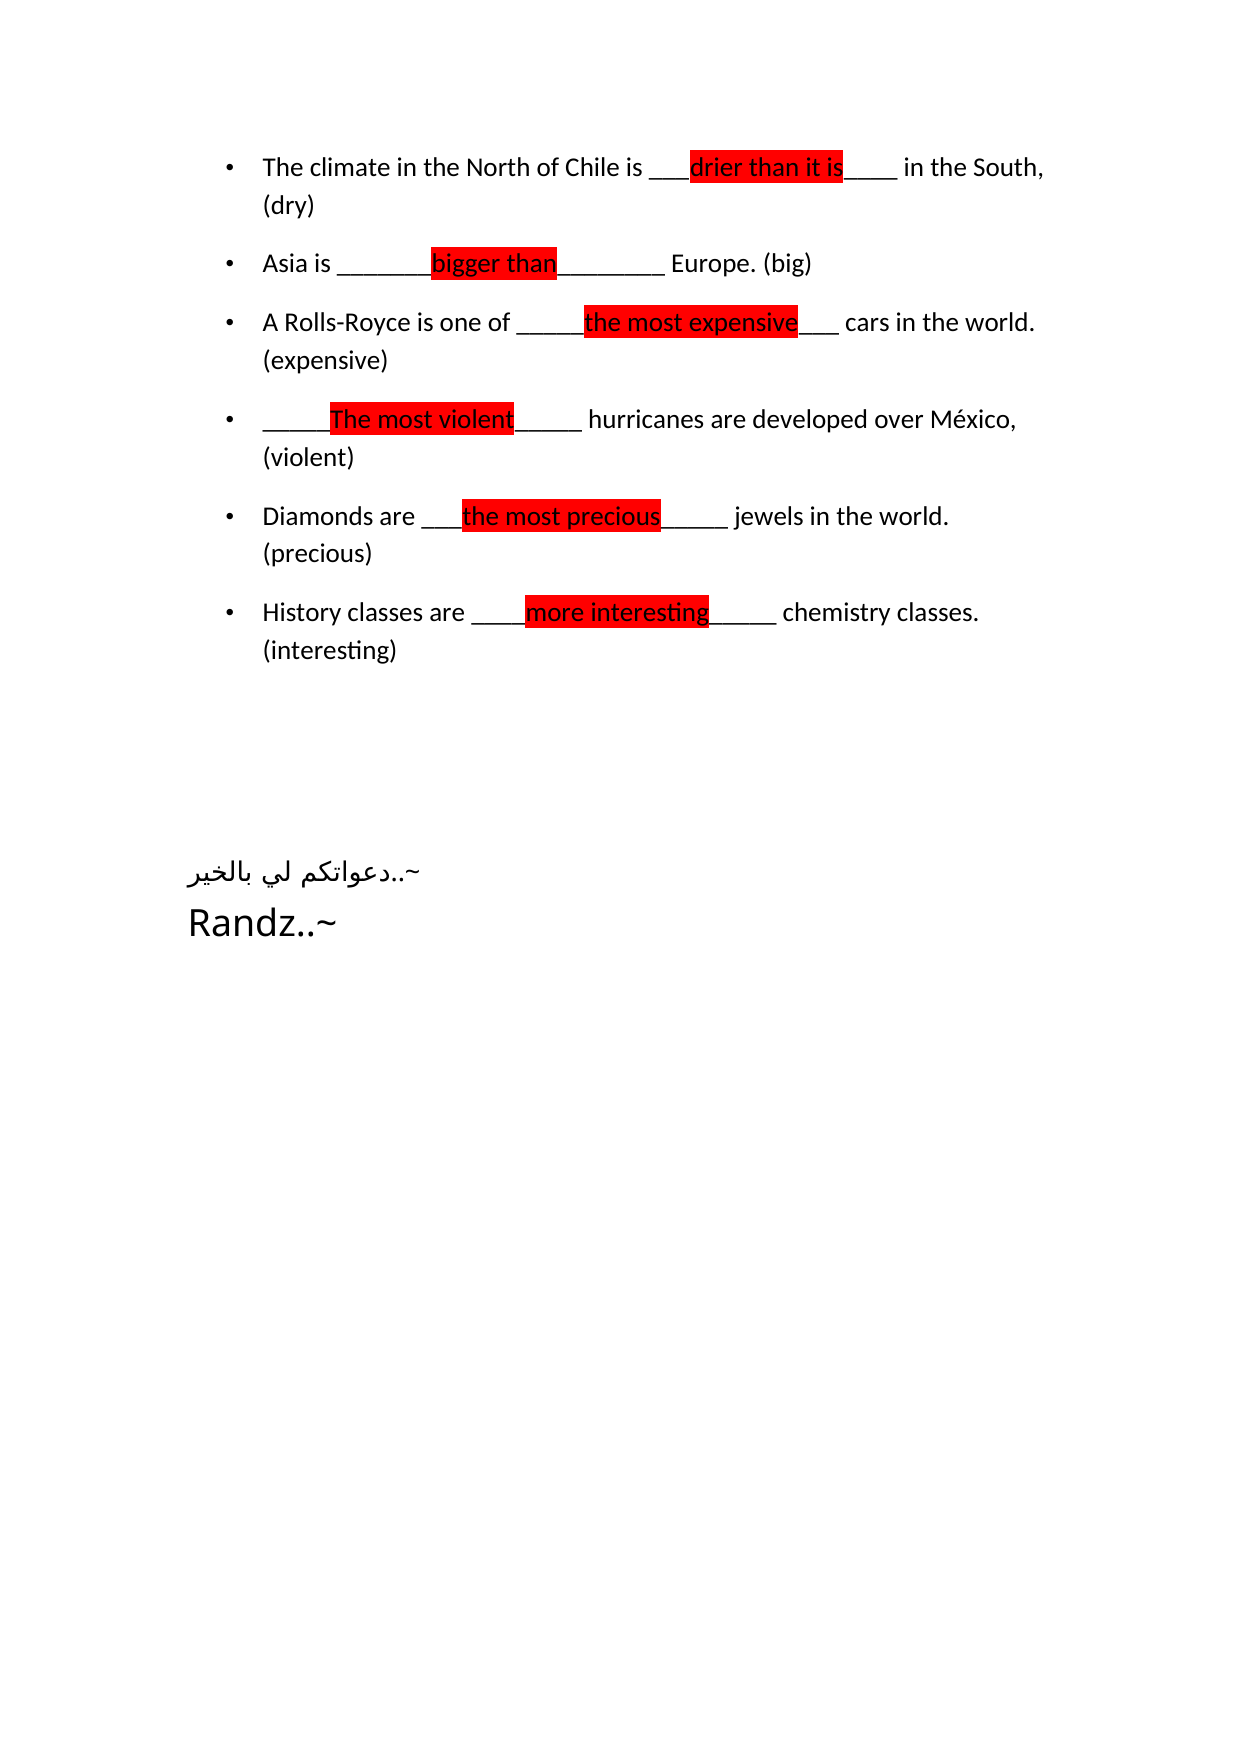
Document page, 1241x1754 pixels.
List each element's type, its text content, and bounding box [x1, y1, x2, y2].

text دعواتكم لي بالخير..~ Randz..~ [187, 809, 1053, 947]
list Asia is _______bigger than________ Europe. (big) [225, 247, 431, 280]
list The climate in the North of Chile is ___drier than it is____ in the South, (dry) [225, 150, 1053, 221]
list Diamonds are ___the most precious_____ jewels in the world. (precious) [225, 499, 1053, 570]
list A Rolls-Royce is one of _____the most expensive___ cars in the world. (expensive) [225, 305, 1053, 376]
list History classes are ____more interesting_____ chemistry classes. (interesting) [225, 595, 1053, 666]
list Asia is _______bigger than________ Europe. (big) [557, 247, 1053, 280]
list _____The most violent_____ hurricanes are developed over México, (violent) [225, 402, 1053, 473]
